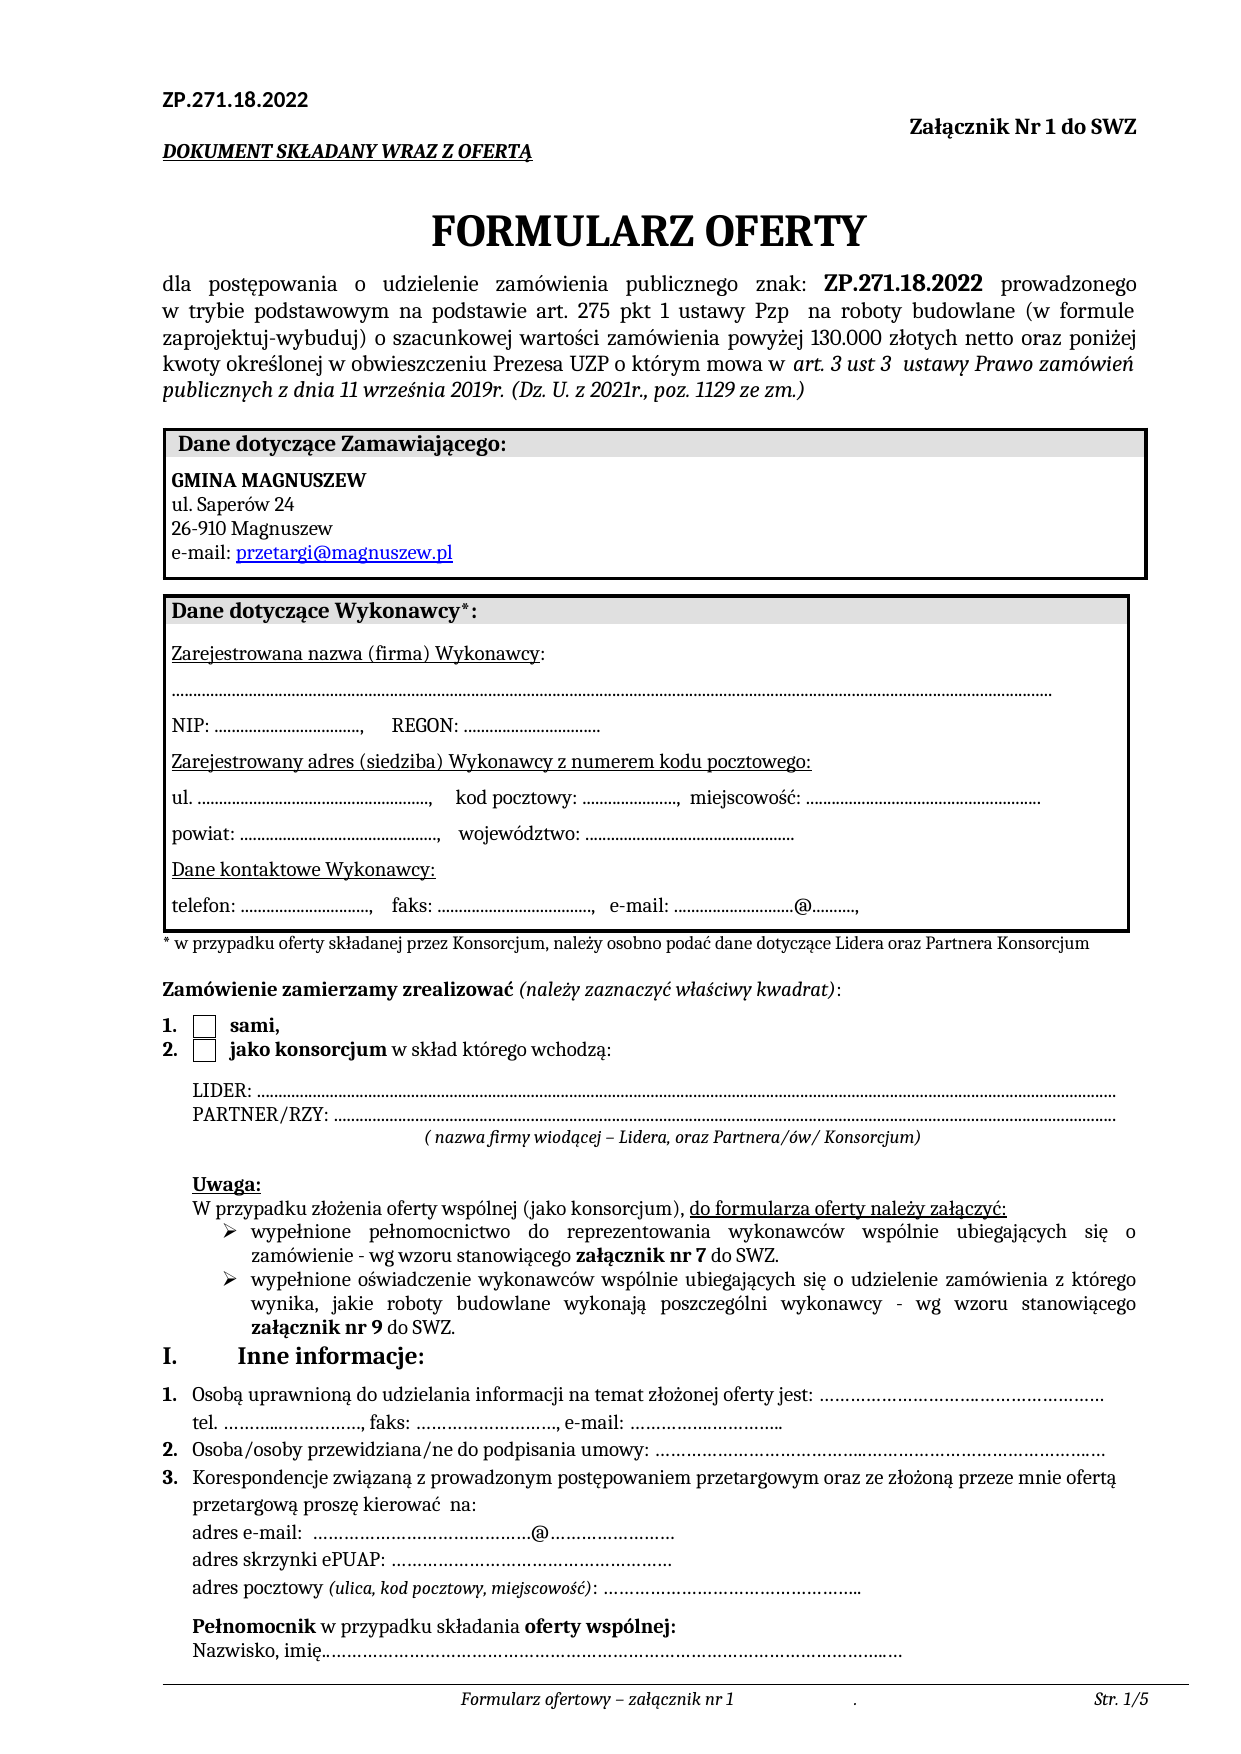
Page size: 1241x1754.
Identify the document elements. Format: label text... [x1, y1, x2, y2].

text Zamówienie zamierzamy zrealizować (należy zaznaczyć właściwy kwadrat): [162, 978, 1137, 1002]
text DOKUMENT SKŁADANY WRAZ Z OFERTĄ [162, 140, 1137, 164]
text LIDER: ......................................................................................................................................................................................................... [192, 1079, 1137, 1103]
text Nazwisko, imię..……………………………………………………………………………………………..… [192, 1639, 1137, 1663]
list Korespondencje związaną z prowadzonym postępowaniem przetargowym oraz ze złożoną przeze mnie ofertą przetargową proszę kierować na: [162, 1466, 1137, 1517]
subtitle Załącznik Nr 1 do SWZ [162, 114, 1137, 140]
list Osoba/osoby przewidziana/ne do podpisania umowy: …………………………………..…………………………………….… [162, 1438, 1137, 1462]
text Uwaga: [192, 1172, 1137, 1196]
subtitle dla postępowania o udzielenie zamówienia publicznego znak: ZP.271.18.2022 prowadzonego w trybie podstawowym na podstawie art. 275 pkt 1 ustawy Pzp na roboty budowlane (w formule zaprojektuj-wybuduj) o szacunkowej wartości zamówienia powyżej 130.000 złotych netto oraz poniżej kwoty określonej w obwieszczeniu Prezesa UZP o którym mowa w art. 3 ust 3 ustawy Prawo zamówień publicznych z dnia 11 września 2019r. (Dz. U. z 2021r., poz. 1129 ze zm.) [162, 269, 1137, 403]
list sami, [162, 1014, 1137, 1038]
subtitle Inne informacje: [162, 1342, 1137, 1371]
subtitle FORMULARZ OFERTY [162, 205, 1137, 257]
text adres e-mail: ……………………………………@…………………… [192, 1521, 1137, 1544]
list wypełnione pełnomocnictwo do reprezentowania wykonawców wspólnie ubiegających się o zamówienie - wg wzoru stanowiącego załącznik nr 7 do SWZ. [222, 1220, 1137, 1268]
text adres skrzynki ePUAP: ……………………………………………… [192, 1548, 1137, 1572]
list Osobą uprawnioną do udzielania informacji na temat złożonej oferty jest: ………………………….…………………… [162, 1383, 1137, 1407]
table_cell GMINA MAGNUSZEW ul. Saperów 24 26-910 Magnuszew e-mail: przetargi@magnuszew.pl [166, 457, 1144, 577]
text W przypadku złożenia oferty wspólnej (jako konsorcjum), do formularza oferty należy załączyć: [192, 1196, 1137, 1220]
table_header Dane dotyczące Wykonawcy*: [166, 598, 1127, 624]
text adres pocztowy (ulica, kod pocztowy, miejscowość): ………………………………………….. [192, 1576, 1137, 1599]
text PARTNER/RZY: ....................................................................................................................................................................................... [192, 1103, 1137, 1127]
list jako konsorcjum w skład którego wchodzą: [162, 1038, 1137, 1062]
text * w przypadku oferty składanej przez Konsorcjum, należy osobno podać dane dotyczące Lidera oraz Partnera Konsorcjum [162, 932, 1137, 954]
text Pełnomocnik w przypadku składania oferty wspólnej: [192, 1615, 1137, 1639]
text tel. ………...……………, faks: ………………………, e-mail: …………….………….. [192, 1411, 1137, 1434]
text ( nazwa firmy wiodącej – Lidera, oraz Partnera/ów/ Konsorcjum) [162, 1127, 1137, 1148]
list wypełnione oświadczenie wykonawców wspólnie ubiegających się o udzielenie zamówienia z którego wynika, jakie roboty budowlane wykonają poszczególni wykonawcy - wg wzoru stanowiącego załącznik nr 9 do SWZ. [222, 1268, 1137, 1340]
table_cell Zarejestrowana nazwa (firma) Wykonawcy: .............................................................................................................................................................................................................. NIP: .................................., REGON: ................................ Zarejestrowany adres (siedziba) Wykonawcy z numerem kodu pocztowego: ul. ......................................................, kod pocztowy: ......................, miejscowość: ....................................................... powiat: .............................................., województwo: ................................................. Dane kontaktowe Wykonawcy: telefon: .............................., faks: ...................................., e-mail: ............................@.........., [166, 624, 1127, 929]
table_header Dane dotyczące Zamawiającego: [166, 431, 1144, 457]
